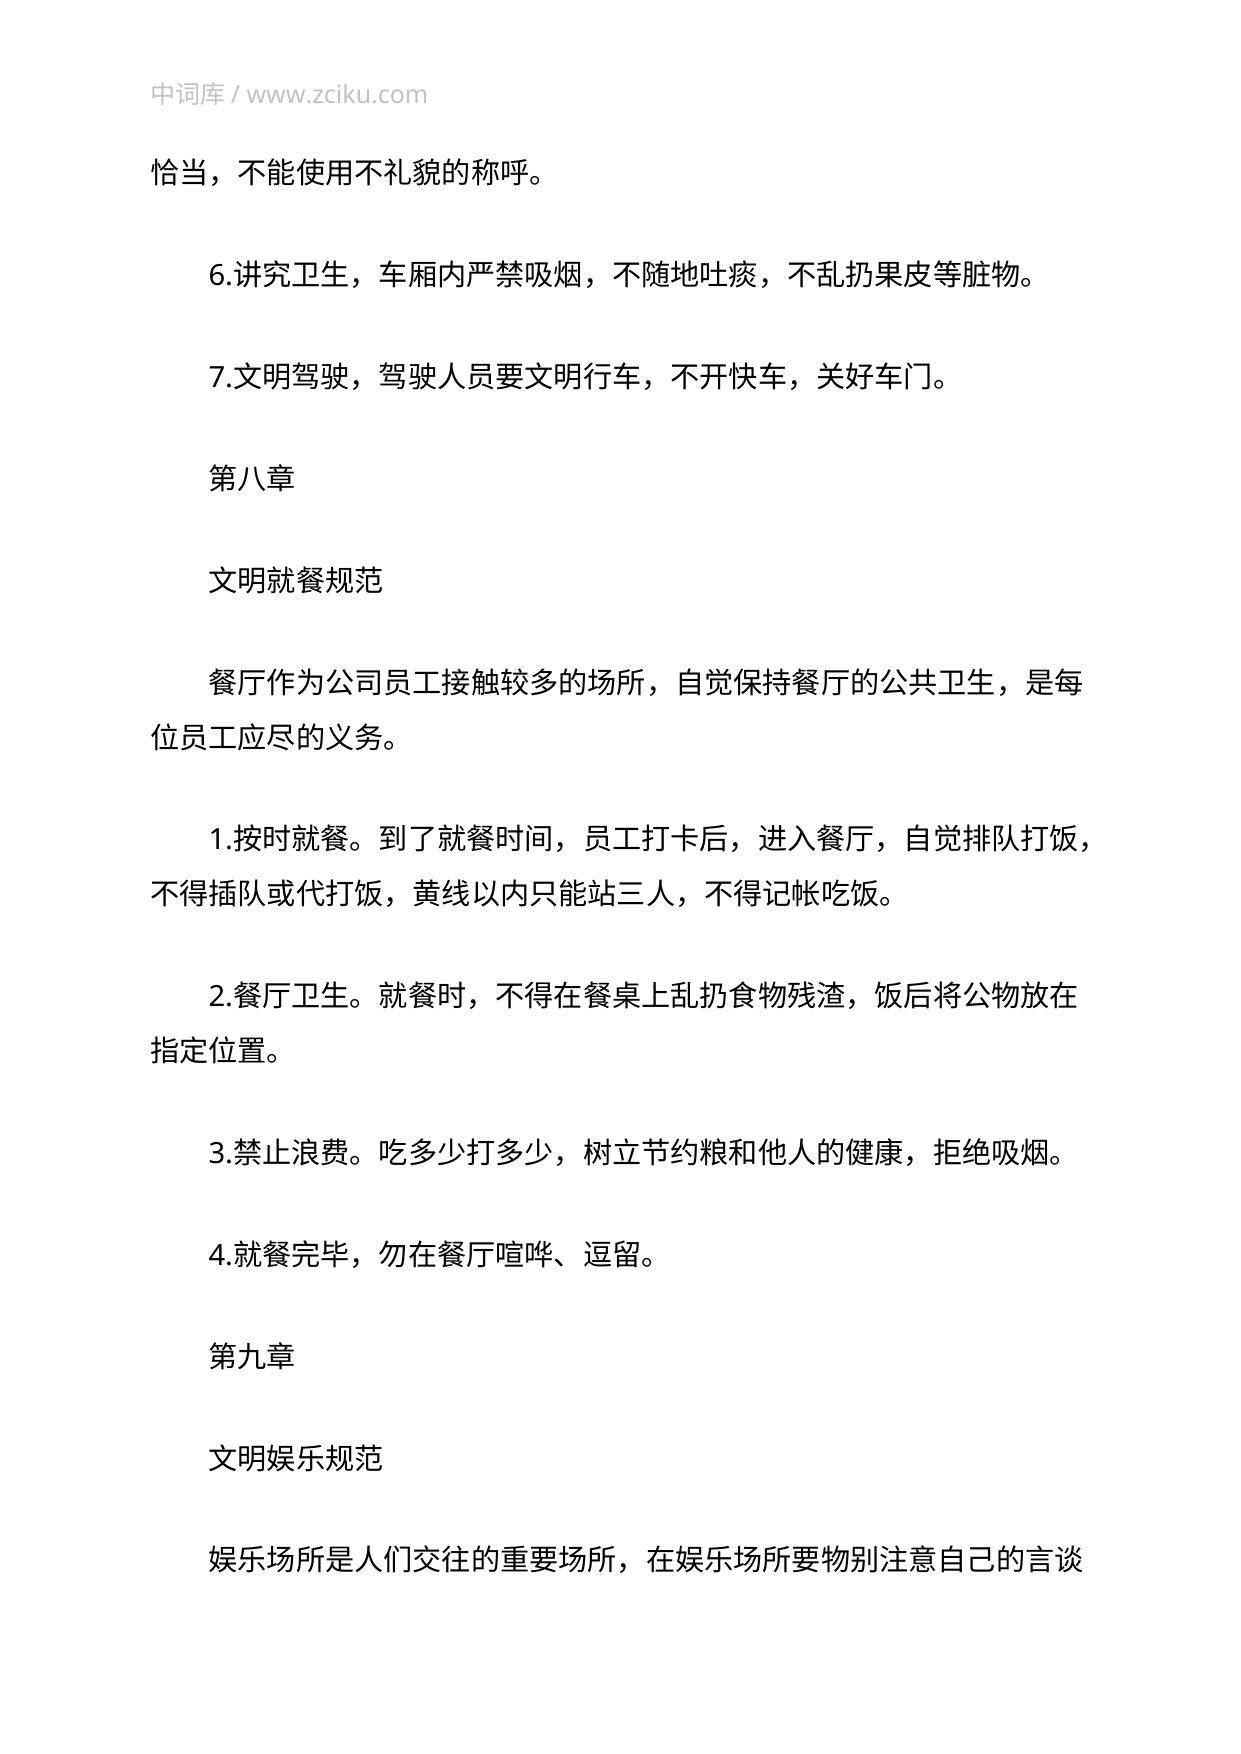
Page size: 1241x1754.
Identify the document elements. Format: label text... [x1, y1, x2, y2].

text 文明娱乐规范 [150, 1435, 1090, 1477]
text 7.文明驾驶，驾驶人员要文明行车，不开快车，关好车门。 [150, 354, 1090, 396]
text 第九章 [150, 1333, 1090, 1376]
text 3.禁止浪费。吃多少打多少，树立节约粮和他人的健康，拒绝吸烟。 [150, 1129, 1090, 1172]
text 2.餐厅卫生。就餐时，不得在餐桌上乱扔食物残渣，饭后将公物放在指定位置。 [150, 973, 1090, 1070]
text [150, 1537, 1090, 1579]
text 1.按时就餐。到了就餐时间，员工打卡后，进入餐厅，自觉排队打饭，不得插队或代打饭，黄线以内只能站三人，不得记帐吃饭。 [150, 816, 1090, 913]
text 餐厅作为公司员工接触较多的场所，自觉保持餐厅的公共卫生，是每位员工应尽的义务。 [150, 659, 1090, 756]
text 6.讲究卫生，车厢内严禁吸烟，不随地吐痰，不乱扔果皮等脏物。 [150, 252, 1090, 294]
text 文明就餐规范 [150, 557, 1090, 600]
text 4.就餐完毕，勿在餐厅喧哗、逗留。 [150, 1231, 1090, 1274]
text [150, 150, 1090, 192]
text 第八章 [150, 456, 1090, 498]
